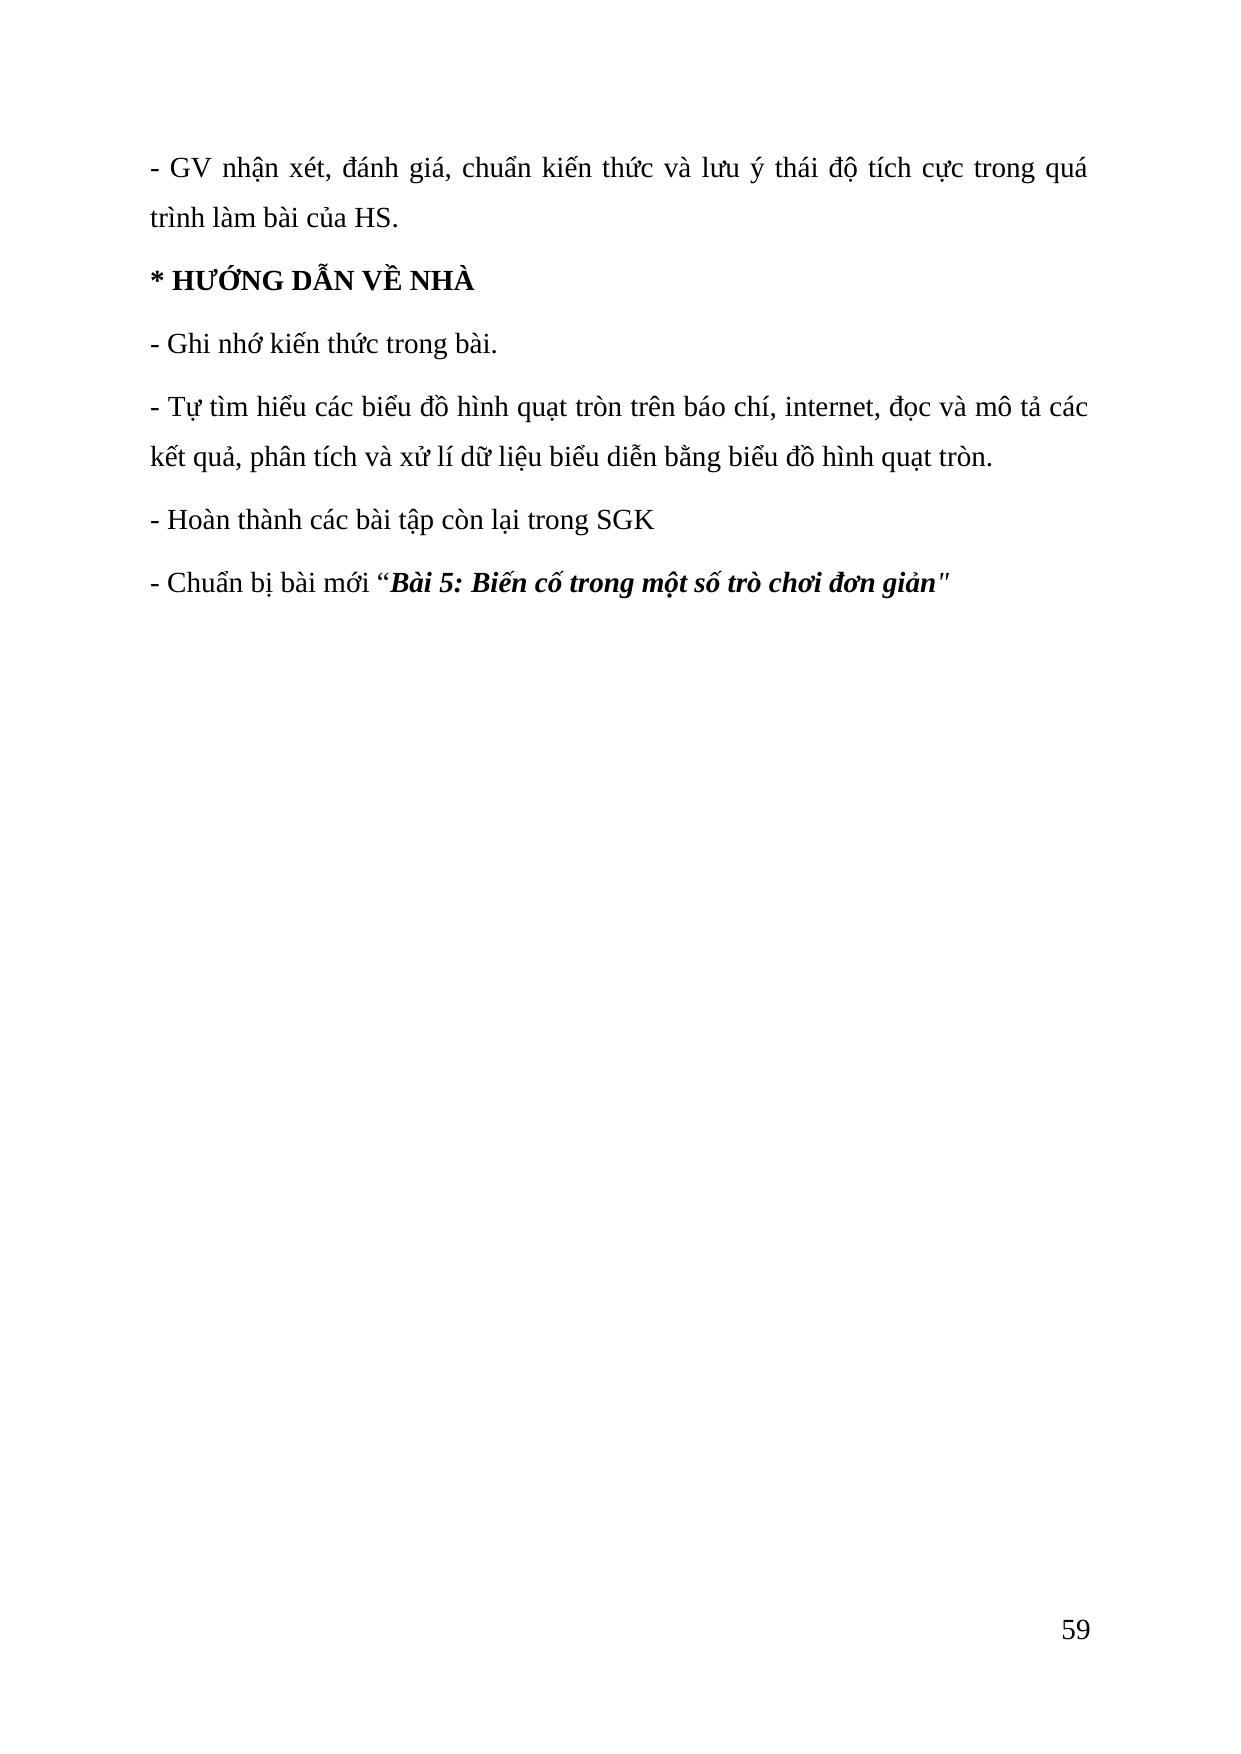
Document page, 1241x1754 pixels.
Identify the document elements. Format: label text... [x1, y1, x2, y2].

text - Ghi nhớ kiến thức trong bài. [150, 326, 1090, 359]
text - Tự tìm hiểu các biểu đồ hình quạt tròn trên báo chí, internet, đọc và mô tả các kết quả, phân tích và xử lí dữ liệu biểu diễn bằng biểu đồ hình quạt tròn. [150, 389, 1090, 473]
text - Chuẩn bị bài mới “Bài 5: Biến cố trong một số trò chơi đơn giản" [150, 565, 1090, 598]
text * HƯỚNG DẪN VỀ NHÀ [150, 263, 1090, 297]
text - GV nhận xét, đánh giá, chuẩn kiến thức và lưu ý thái độ tích cực trong quá trình làm bài của HS. [150, 150, 1090, 234]
text - Hoàn thành các bài tập còn lại trong SGK [150, 502, 1090, 535]
